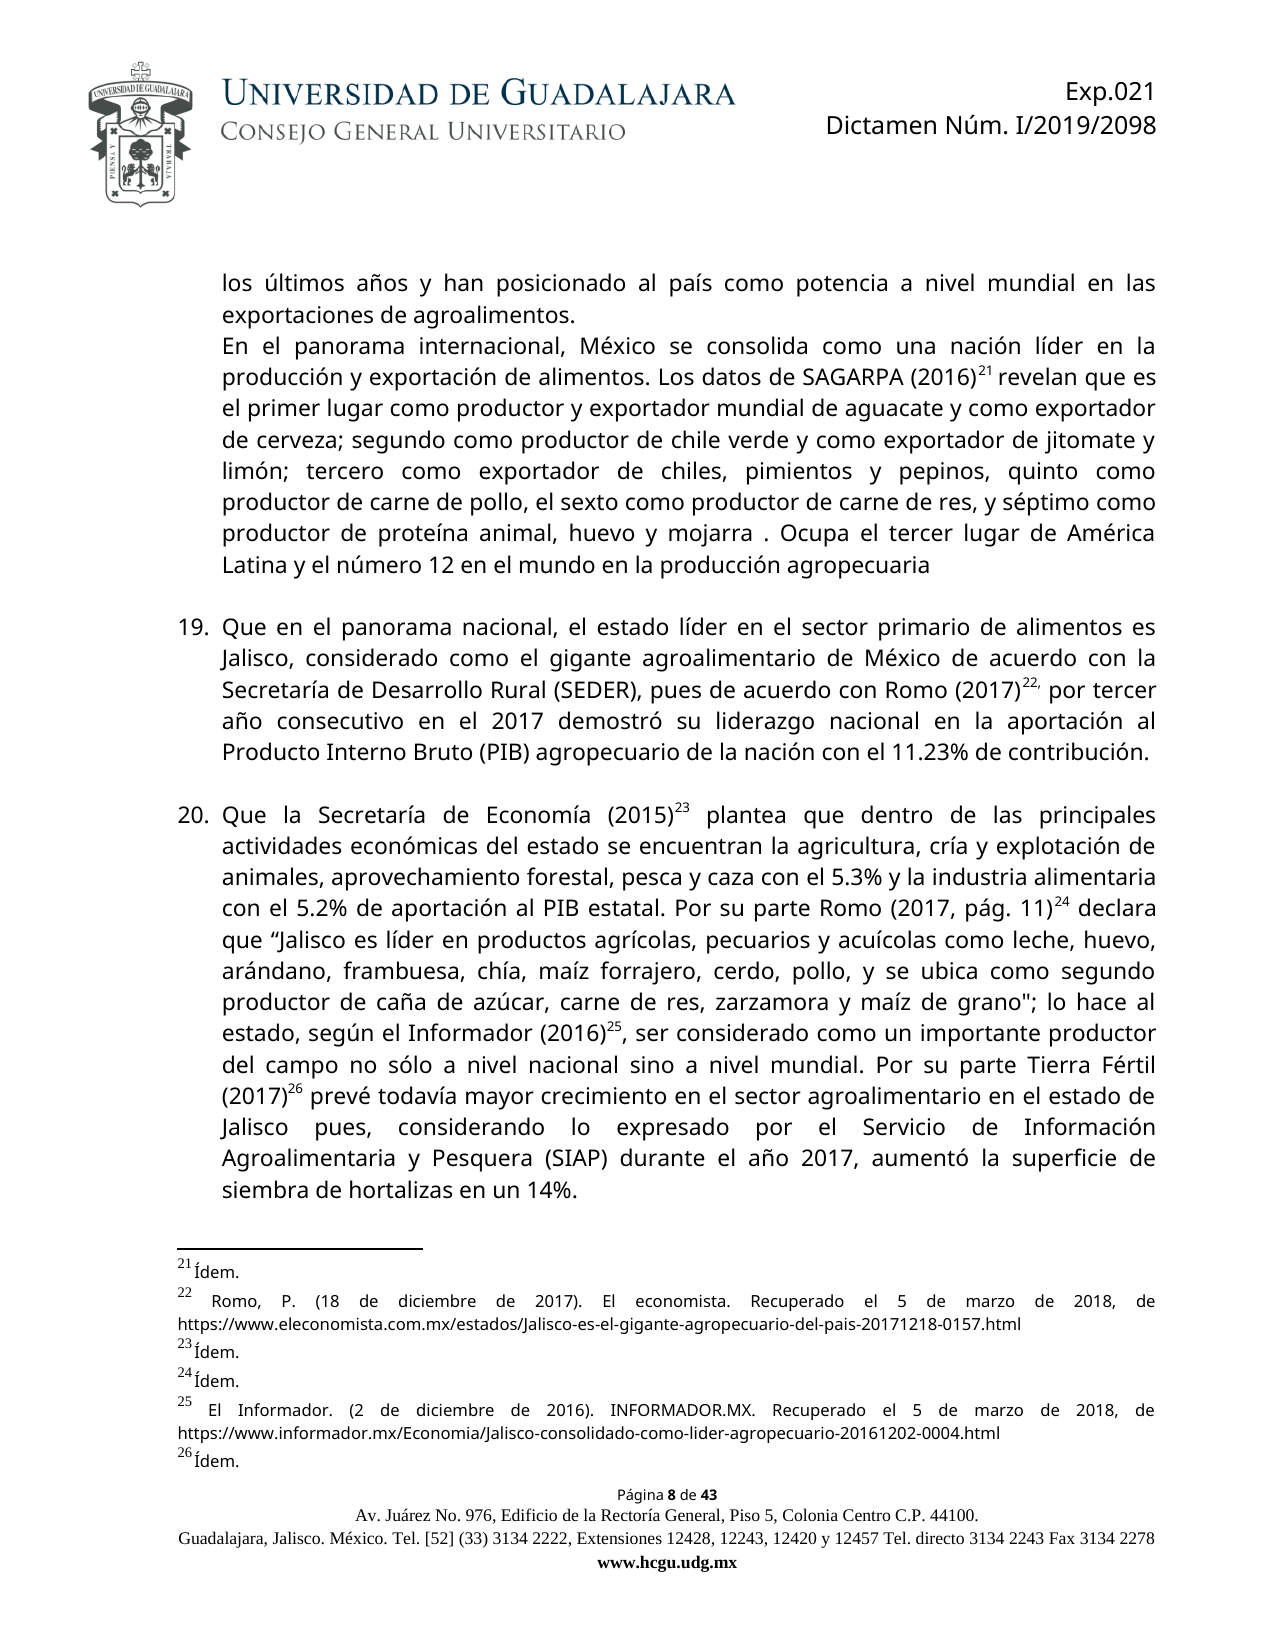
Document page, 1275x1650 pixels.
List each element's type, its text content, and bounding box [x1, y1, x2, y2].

list Que en el panorama nacional, el estado líder en el sector primario de alimentos es Jalisco, considerado como el gigante agroalimentario de México de acuerdo con la Secretaría de Desarrollo Rural (SEDER), pues de acuerdo con Romo (2017), por tercer año consecutivo en el 2017 demostró su liderazgo nacional en la aportación al Producto Interno Bruto (PIB) agropecuario de la nación con el 11.23% de contribución. [177, 611, 1157, 767]
list Que la Secretaría de Economía (2015) plantea que dentro de las principales actividades económicas del estado se encuentran la agricultura, cría y explotación de animales, aprovechamiento forestal, pesca y caza con el 5.3% y la industria alimentaria con el 5.2% de aportación al PIB estatal. Por su parte Romo (2017, pág. 11) declara que “Jalisco es líder en productos agrícolas, pecuarios y acuícolas como leche, huevo, arándano, frambuesa, chía, maíz forrajero, cerdo, pollo, y se ubica como segundo productor de caña de azúcar, carne de res, zarzamora y maíz de grano"; lo hace al estado, según el Informador (2016), ser considerado como un importante productor del campo no sólo a nivel nacional sino a nivel mundial. Por su parte Tierra Fértil (2017) prevé todavía mayor crecimiento en el sector agroalimentario en el estado de Jalisco pues, considerando lo expresado por el Servicio de Información Agroalimentaria y Pesquera (SIAP) durante el año 2017, aumentó la superficie de siembra de hortalizas en un 14%. [177, 799, 1157, 1205]
picture [0, 1, 1275, 268]
list En el panorama internacional, México se consolida como una nación líder en la producción y exportación de alimentos. Los datos de SAGARPA (2016) revelan que es el primer lugar como productor y exportador mundial de aguacate y como exportador de cerveza; segundo como productor de chile verde y como exportador de jitomate y limón; tercero como exportador de chiles, pimientos y pepinos, quinto como productor de carne de pollo, el sexto como productor de carne de res, y séptimo como productor de proteína animal, huevo y mojarra . Ocupa el tercer lugar de América Latina y el número 12 en el mundo en la producción agropecuaria [222, 330, 1157, 580]
